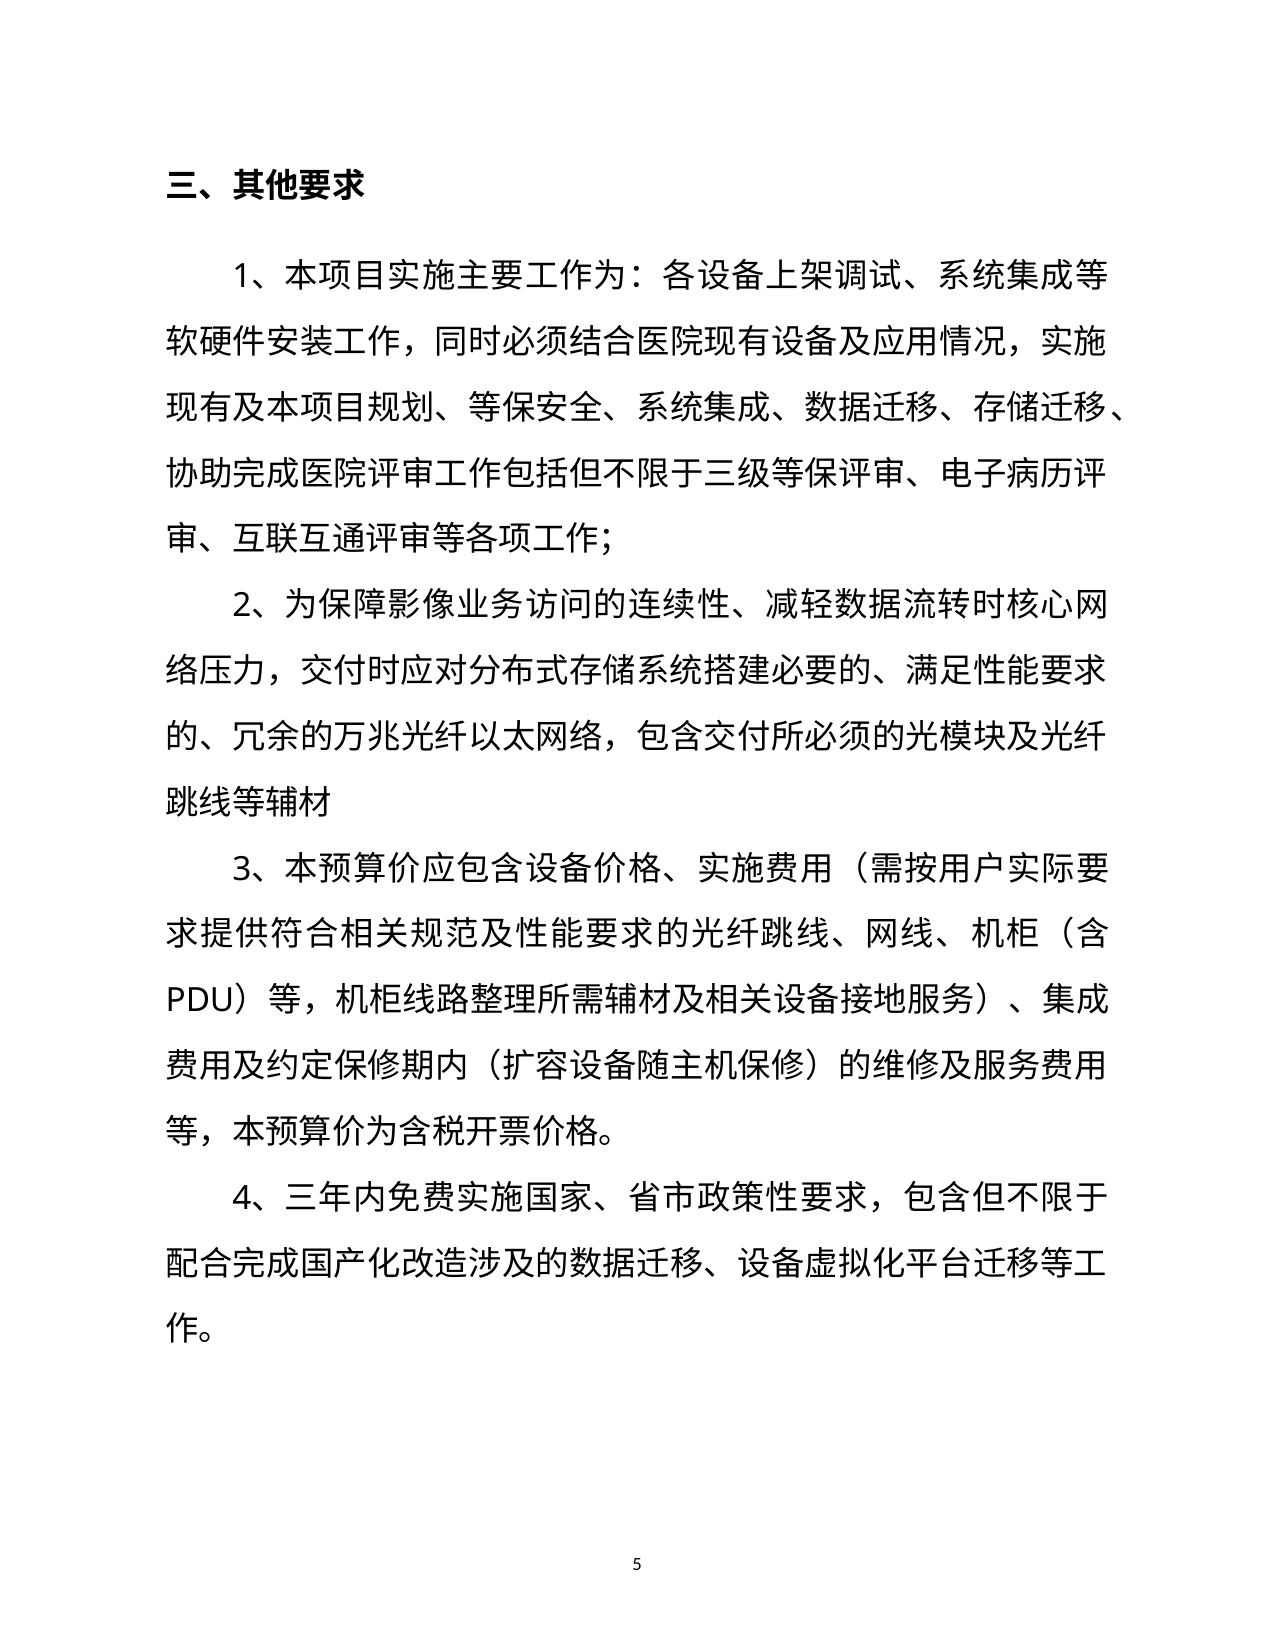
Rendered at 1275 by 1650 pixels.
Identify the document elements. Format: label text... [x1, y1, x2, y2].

list 为保障影像业务访问的连续性、减轻数据流转时核心网络压力，交付时应对分布式存储系统搭建必要的、满足性能要求的、冗余的万兆光纤以太网络，包含交付所必须的光模块及光纤跳线等辅材 [165, 569, 1110, 833]
list 其他要求 [165, 150, 1110, 216]
list 三年内免费实施国家、省市政策性要求，包含但不限于配合完成国产化改造涉及的数据迁移、设备虚拟化平台迁移等工作。 [165, 1162, 1110, 1359]
list 本项目实施主要工作为：各设备上架调试、系统集成等软硬件安装工作，同时必须结合医院现有设备及应用情况，实施现有及本项目规划、等保安全、系统集成、数据迁移、存储迁移、协助完成医院评审工作包括但不限于三级等保评审、电子病历评审、互联互通评审等各项工作； [165, 240, 1110, 569]
list 本预算价应包含设备价格、实施费用（需按用户实际要求提供符合相关规范及性能要求的光纤跳线、网线、机柜（含PDU）等，机柜线路整理所需辅材及相关设备接地服务）、集成费用及约定保修期内（扩容设备随主机保修）的维修及服务费用等，本预算价为含税开票价格。 [165, 833, 1110, 1162]
